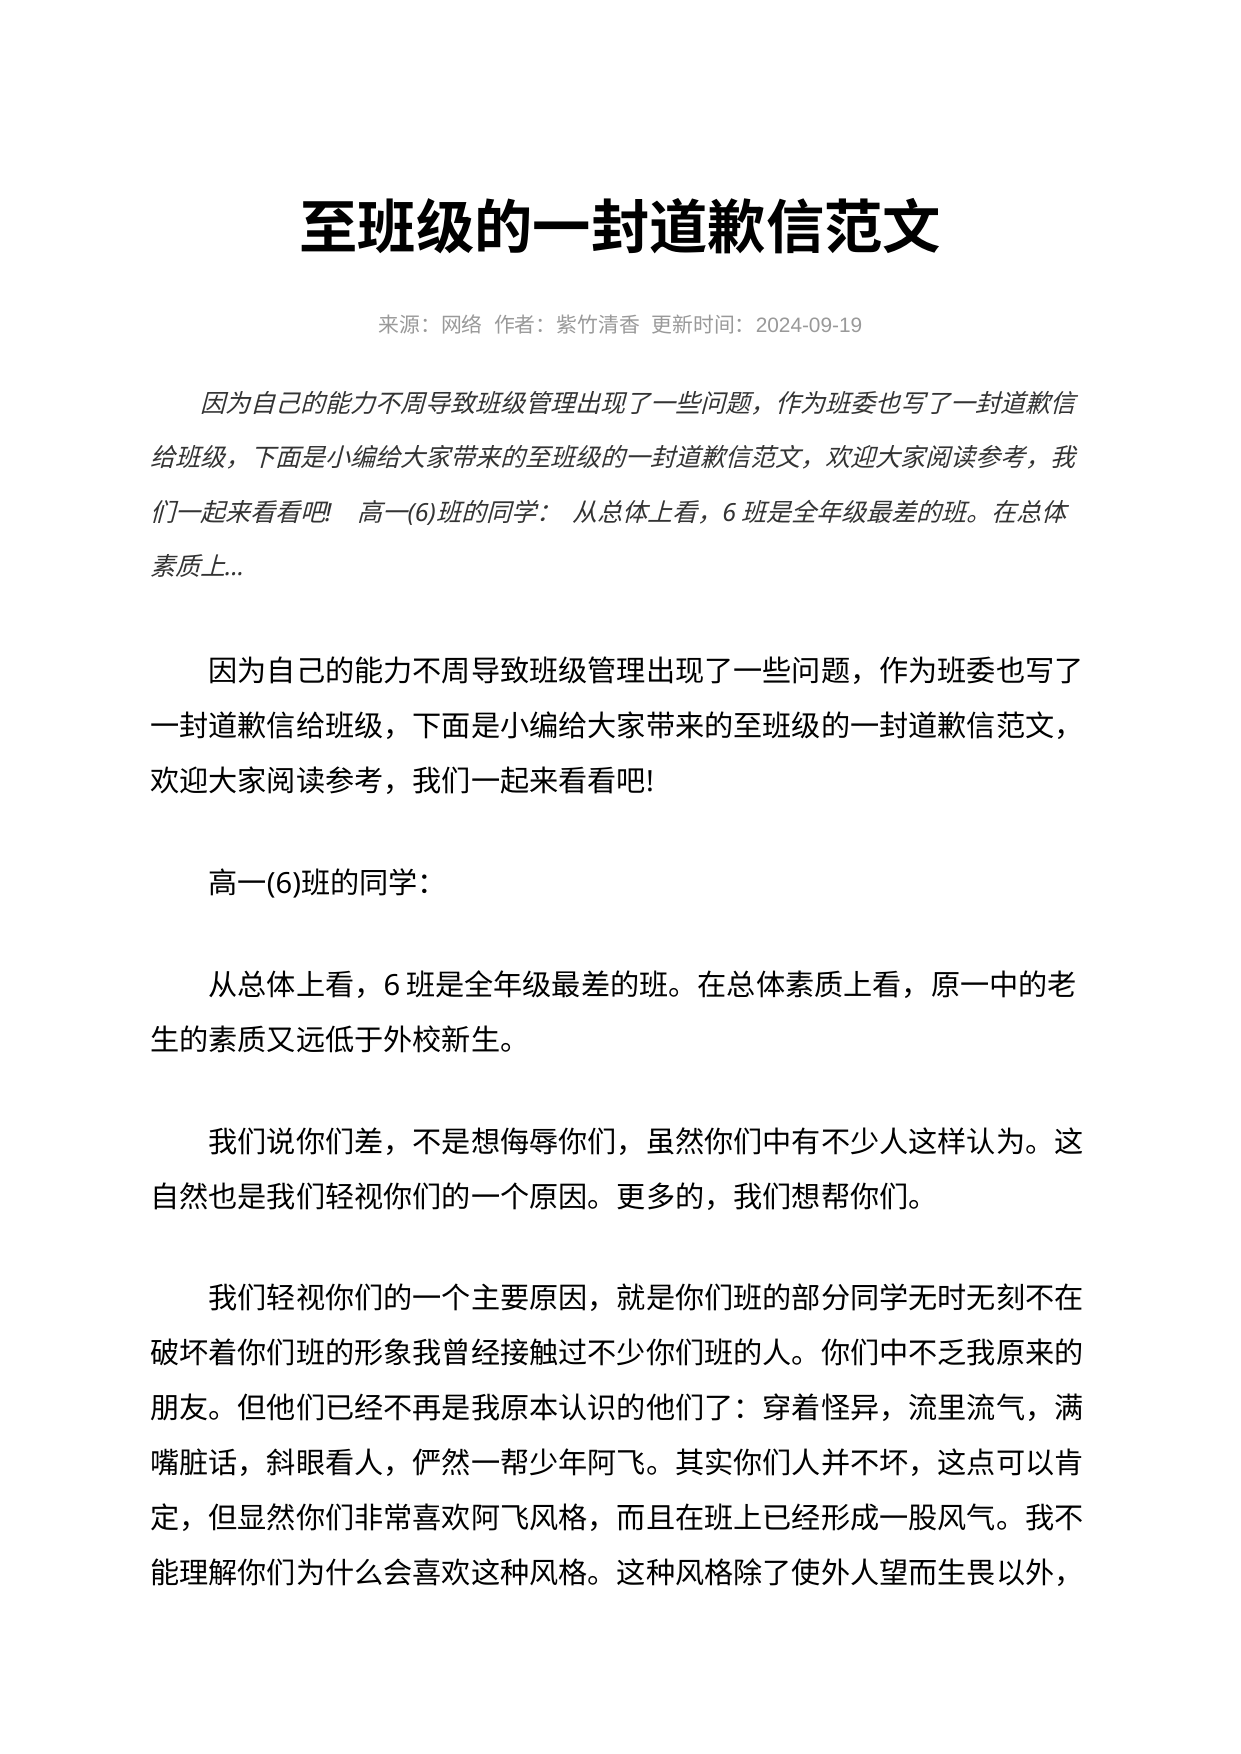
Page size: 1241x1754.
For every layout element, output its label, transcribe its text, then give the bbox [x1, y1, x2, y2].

text 因为自己的能力不周导致班级管理出现了一些问题，作为班委也写了一封道歉信给班级，下面是小编给大家带来的至班级的一封道歉信范文，欢迎大家阅读参考，我们一起来看看吧! 高一(6)班的同学： 从总体上看，6班是全年级最差的班。在总体素质上... [150, 383, 1090, 583]
text 来源：网络 作者：紫竹清香 更新时间：2024-09-19 [150, 313, 1090, 337]
text 因为自己的能力不周导致班级管理出现了一些问题，作为班委也写了一封道歉信给班级，下面是小编给大家带来的至班级的一封道歉信范文，欢迎大家阅读参考，我们一起来看看吧! [150, 648, 1090, 800]
text 我们说你们差，不是想侮辱你们，虽然你们中有不少人这样认为。这自然也是我们轻视你们的一个原因。更多的，我们想帮你们。 [150, 1118, 1090, 1216]
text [150, 1275, 1090, 1592]
text 从总体上看，6班是全年级最差的班。在总体素质上看，原一中的老生的素质又远低于外校新生。 [150, 962, 1090, 1059]
text 高一(6)班的同学： [150, 859, 1090, 902]
subtitle 至班级的一封道歉信范文 [150, 181, 1090, 266]
